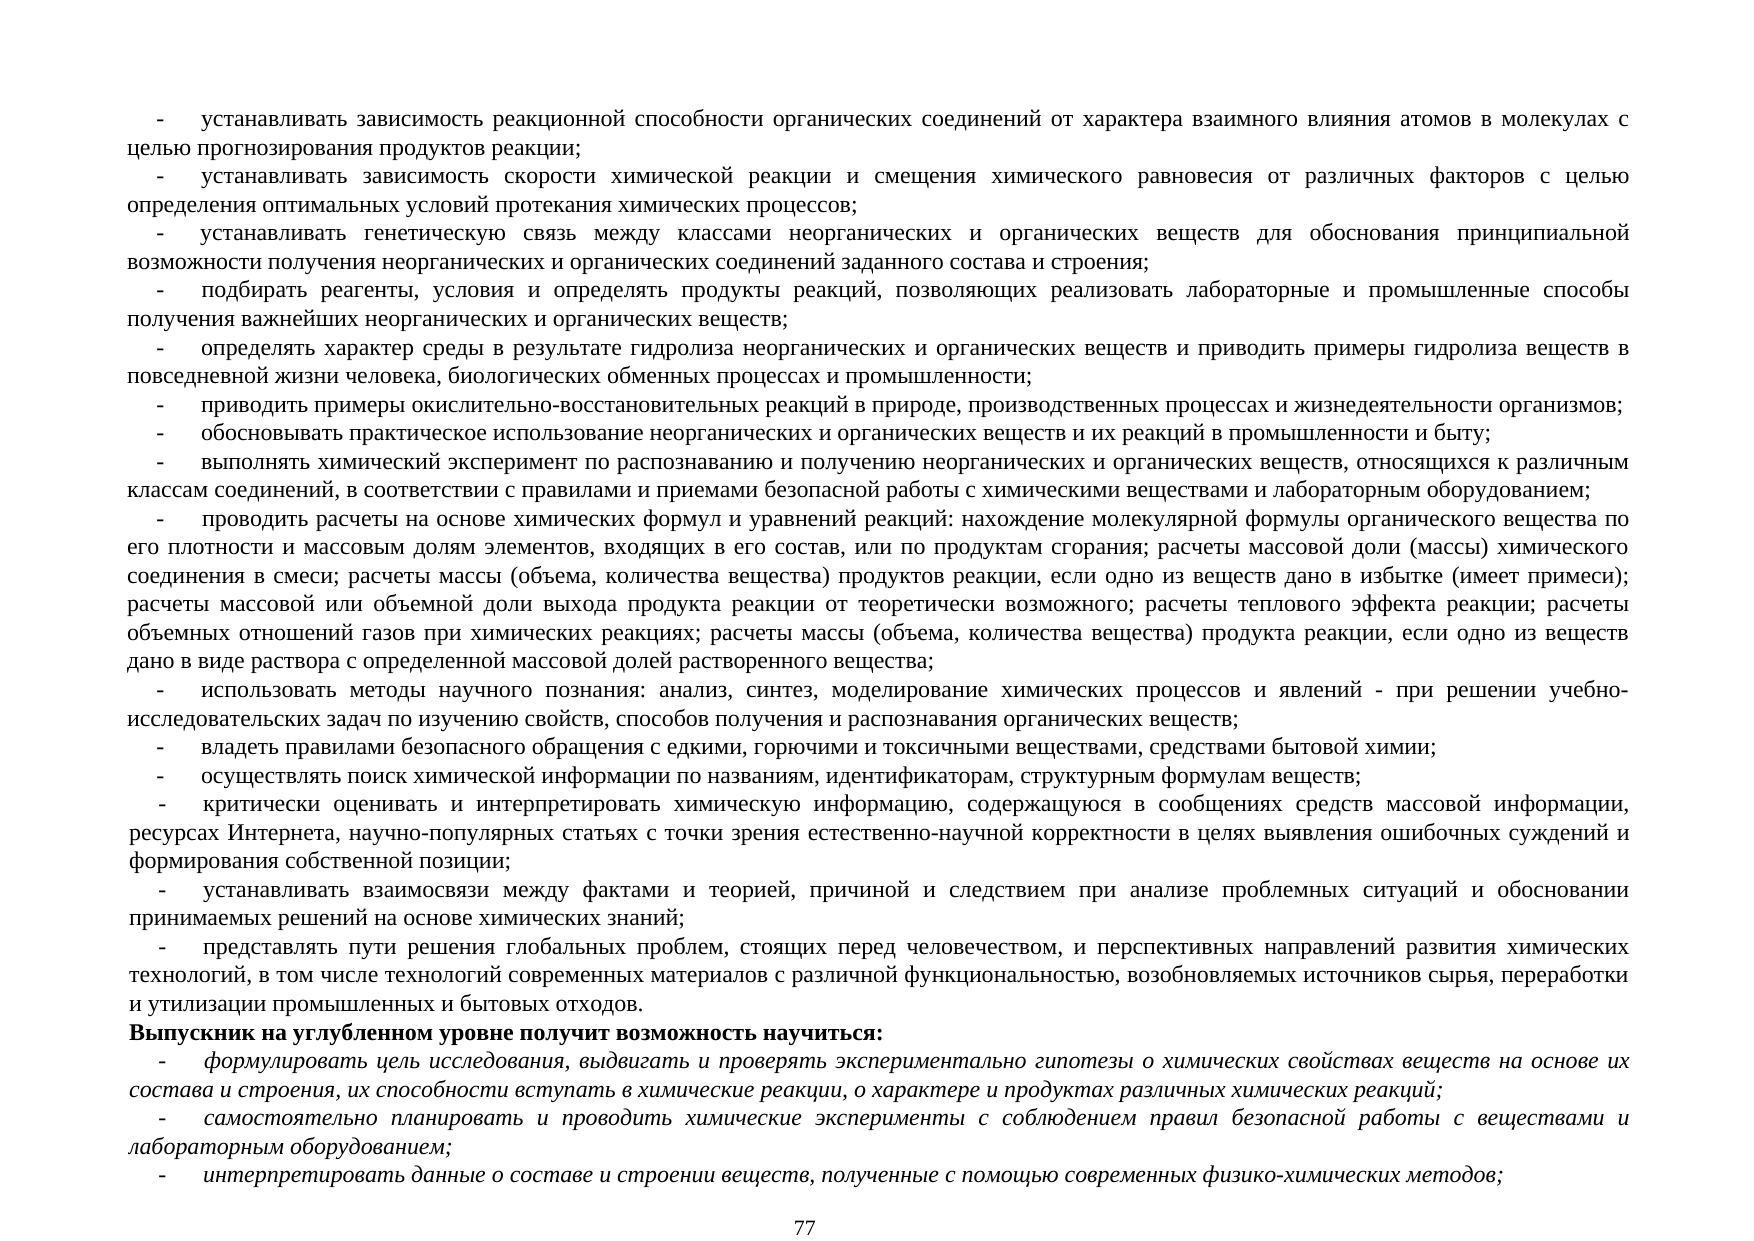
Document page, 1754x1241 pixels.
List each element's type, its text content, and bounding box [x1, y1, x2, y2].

list осуществлять поиск химической информации по названиям, идентификаторам, структурным формулам веществ; [127, 760, 1632, 789]
list критически оценивать и интерпретировать химическую информацию, содержащуюся в сообщениях средств массовой информации, ресурсах Интернета, научно-популярных статьях с точки зрения естественно-научной корректности в целях выявления ошибочных суждений и формирования собственной позиции; [129, 789, 1632, 874]
list определять характер среды в результате гидролиза неорганических и органических веществ и приводить примеры гидролиза веществ в повседневной жизни человека, биологических обменных процессах и промышленности; [127, 332, 1632, 389]
list владеть правилами безопасного обращения с едкими, горючими и токсичными веществами, средствами бытовой химии; [127, 732, 1632, 760]
list самостоятельно планировать и проводить химические эксперименты с соблюдением правил безопасной работы с веществами и лабораторным оборудованием; [129, 1103, 1632, 1160]
list устанавливать зависимость реакционной способности органических соединений от характера взаимного влияния атомов в молекулах с целью прогнозирования продуктов реакции; [127, 104, 1632, 161]
list устанавливать зависимость скорости химической реакции и смещения химического равновесия от различных факторов с целью определения оптимальных условий протекания химических процессов; [127, 161, 1632, 218]
list устанавливать взаимосвязи между фактами и теорией, причиной и следствием при анализе проблемных ситуаций и обосновании принимаемых решений на основе химических знаний; [129, 874, 1632, 932]
list обосновывать практическое использование неорганических и органических веществ и их реакций в промышленности и быту; [127, 418, 1632, 446]
list интерпретировать данные о составе и строении веществ, полученные с помощью современных физико-химических методов; [129, 1160, 1632, 1188]
list подбирать реагенты, условия и определять продукты реакций, позволяющих реализовать лабораторные и промышленные способы получения важнейших неорганических и органических веществ; [127, 275, 1632, 332]
subtitle Выпускник на углубленном уровне получит возможность научиться: [129, 1017, 1634, 1046]
list приводить примеры окислительно-восстановительных реакций в природе, производственных процессах и жизнедеятельности организмов; [127, 389, 1632, 418]
list представлять пути решения глобальных проблем, стоящих перед человечеством, и перспективных направлений развития химических технологий, в том числе технологий современных материалов с различной функциональностью, возобновляемых источников сырья, переработки и утилизации промышленных и бытовых отходов. [129, 932, 1632, 1017]
list устанавливать генетическую связь между классами неорганических и органических веществ для обоснования принципиальной возможности получения неорганических и органических соединений заданного состава и строения; [127, 218, 1632, 275]
list формулировать цель исследования, выдвигать и проверять экспериментально гипотезы о химических свойствах веществ на основе их состава и строения, их способности вступать в химические реакции, о характере и продуктах различных химических реакций; [129, 1046, 1632, 1103]
list использовать методы научного познания: анализ, синтез, моделирование химических процессов и явлений - при решении учебно-исследовательских задач по изучению свойств, способов получения и распознавания органических веществ; [127, 675, 1632, 732]
list выполнять химический эксперимент по распознаванию и получению неорганических и органических веществ, относящихся к различным классам соединений, в соответствии с правилами и приемами безопасной работы с химическими веществами и лабораторным оборудованием; [127, 446, 1632, 503]
list проводить расчеты на основе химических формул и уравнений реакций: нахождение молекулярной формулы органического вещества по его плотности и массовым долям элементов, входящих в его состав, или по продуктам сгорания; расчеты массовой доли (массы) химического соединения в смеси; расчеты массы (объема, количества вещества) продуктов реакции, если одно из веществ дано в избытке (имеет примеси); расчеты массовой или объемной доли выхода продукта реакции от теоретически возможного; расчеты теплового эффекта реакции; расчеты объемных отношений газов при химических реакциях; расчеты массы (объема, количества вещества) продукта реакции, если одно из веществ дано в виде раствора с определенной массовой долей растворенного вещества; [127, 503, 1632, 675]
